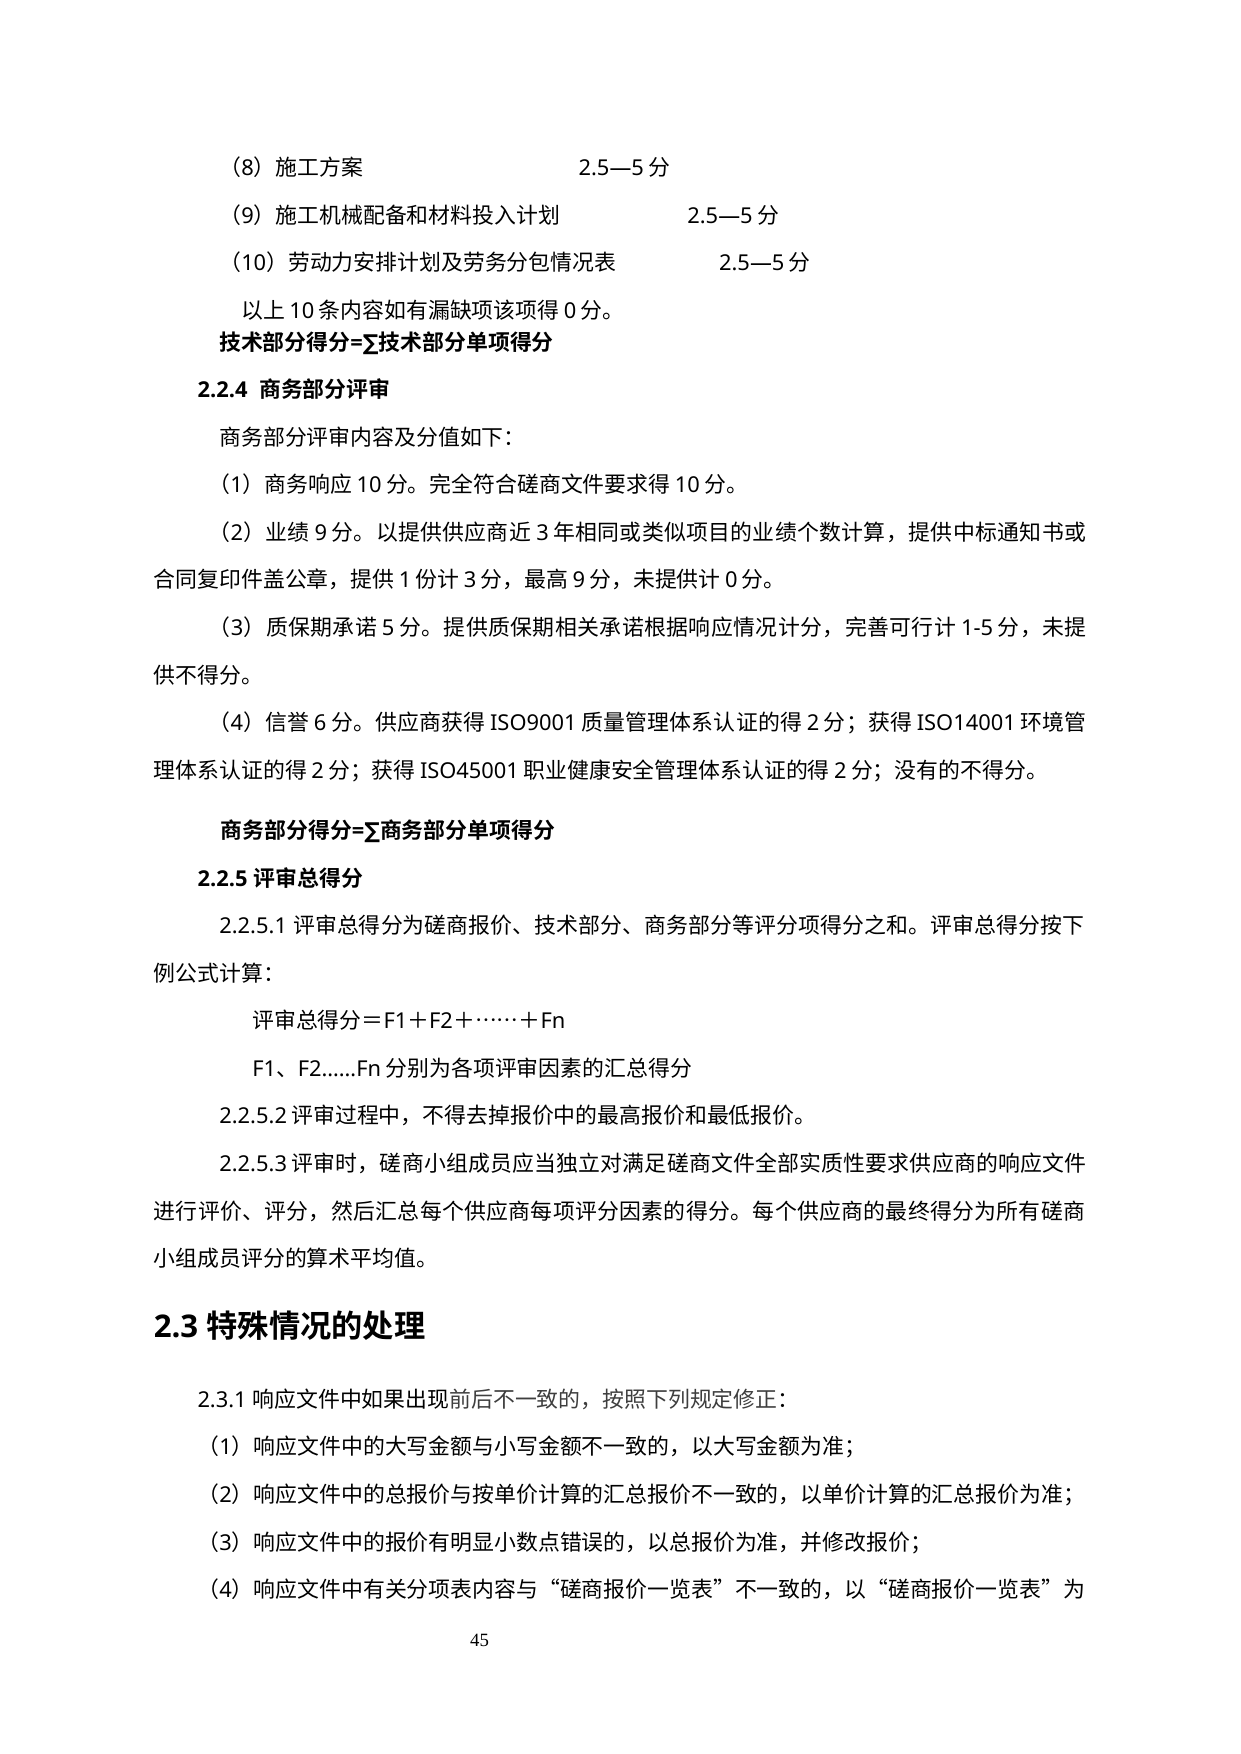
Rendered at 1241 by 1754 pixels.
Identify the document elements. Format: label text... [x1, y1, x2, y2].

text （8）施工方案 2.5—5分 [153, 150, 1087, 182]
text （9）施工机械配备和材料投入计划 2.5—5分 [153, 198, 1087, 229]
text 2.2.5.2评审过程中，不得去掉报价中的最高报价和最低报价。 [153, 1098, 1087, 1130]
text （4）信誉6分。供应商获得ISO9001质量管理体系认证的得2分；获得ISO14001环境管理体系认证的得2分；获得ISO45001职业健康安全管理体系认证的得2分；没有的不得分。 [153, 705, 1087, 784]
text 以上10条内容如有漏缺项该项得0分。 [153, 293, 1087, 324]
text F1、F2……Fn分别为各项评审因素的汇总得分 [153, 1051, 1087, 1083]
text 商务部分得分=∑商务部分单项得分 [153, 813, 1087, 845]
text （10）劳动力安排计划及劳务分包情况表 2.5—5分 [153, 245, 1087, 277]
text 2.2.5.3评审时，磋商小组成员应当独立对满足磋商文件全部实质性要求供应商的响应文件进行评价、评分，然后汇总每个供应商每项评分因素的得分。每个供应商的最终得分为所有磋商小组成员评分的算术平均值。 [153, 1146, 1087, 1273]
text 商务部分评审内容及分值如下： [153, 420, 1087, 451]
text 2.3 特殊情况的处理 [153, 1301, 1081, 1347]
text （3）响应文件中的报价有明显小数点错误的，以总报价为准，并修改报价； [153, 1524, 1087, 1556]
text （3）质保期承诺5分。提供质保期相关承诺根据响应情况计分，完善可行计1-5分，未提供不得分。 [153, 610, 1087, 689]
text （1）响应文件中的大写金额与小写金额不一致的，以大写金额为准； [153, 1429, 1087, 1461]
text 2.3.1 响应文件中如果出现前后不一致的，按照下列规定修正： [153, 1382, 1081, 1413]
text （2）业绩9分。以提供供应商近3年相同或类似项目的业绩个数计算，提供中标通知书或合同复印件盖公章，提供1份计3分，最高9分，未提供计0分。 [153, 515, 1087, 594]
text （1）商务响应10分。完全符合磋商文件要求得10分。 [153, 467, 1087, 499]
text 2.2.4 商务部分评审 [153, 372, 1087, 404]
text 2.2.5 评审总得分 [153, 861, 1087, 892]
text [153, 1572, 1087, 1604]
text （2）响应文件中的总报价与按单价计算的汇总报价不一致的，以单价计算的汇总报价为准； [153, 1477, 1087, 1509]
text 2.2.5.1 评审总得分为磋商报价、技术部分、商务部分等评分项得分之和。评审总得分按下例公式计算： [153, 908, 1087, 987]
text 评审总得分＝F1＋F2＋……＋Fn [153, 1003, 1087, 1035]
text 技术部分得分=∑技术部分单项得分 [153, 324, 1087, 356]
